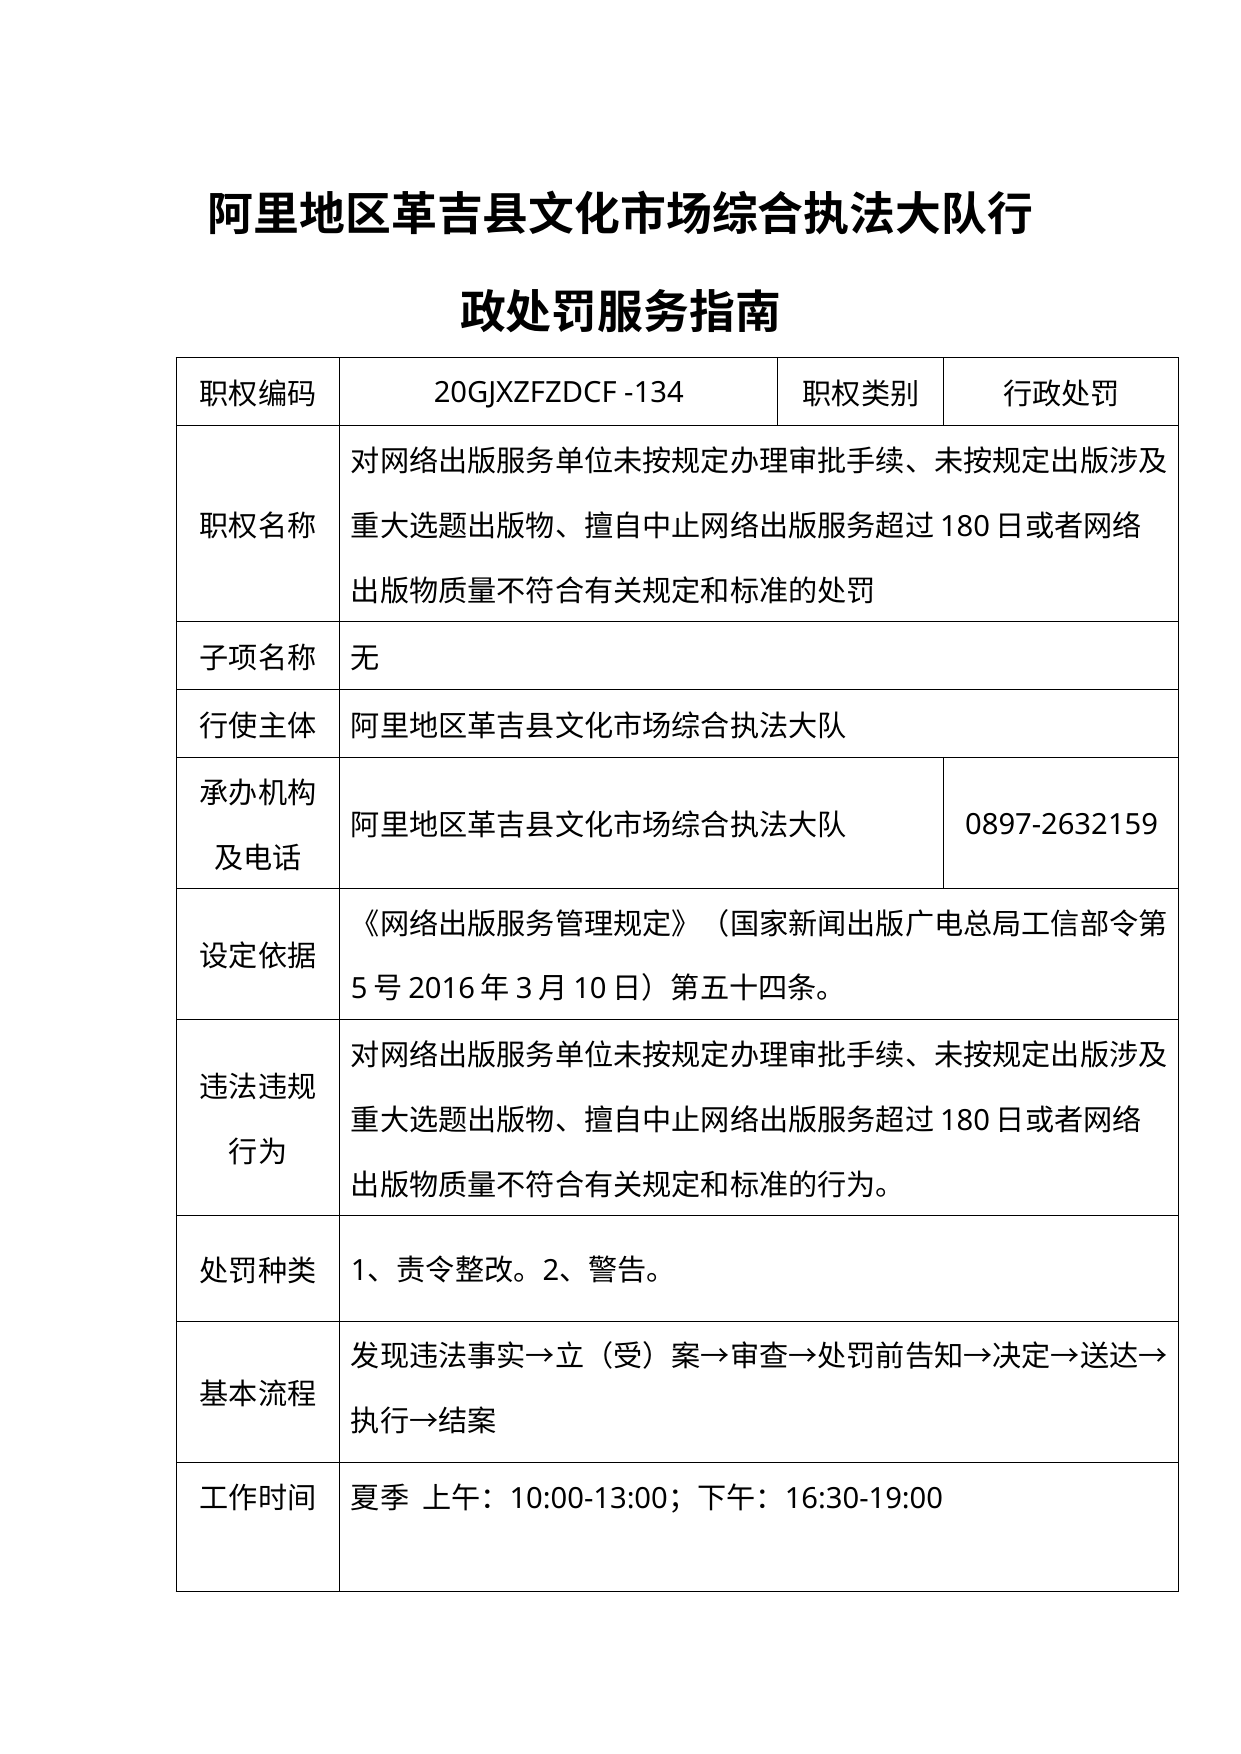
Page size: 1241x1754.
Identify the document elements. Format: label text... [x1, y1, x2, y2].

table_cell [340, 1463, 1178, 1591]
text 阿里地区革吉县文化市场综合执法大队行政处罚服务指南 [187, 162, 1053, 357]
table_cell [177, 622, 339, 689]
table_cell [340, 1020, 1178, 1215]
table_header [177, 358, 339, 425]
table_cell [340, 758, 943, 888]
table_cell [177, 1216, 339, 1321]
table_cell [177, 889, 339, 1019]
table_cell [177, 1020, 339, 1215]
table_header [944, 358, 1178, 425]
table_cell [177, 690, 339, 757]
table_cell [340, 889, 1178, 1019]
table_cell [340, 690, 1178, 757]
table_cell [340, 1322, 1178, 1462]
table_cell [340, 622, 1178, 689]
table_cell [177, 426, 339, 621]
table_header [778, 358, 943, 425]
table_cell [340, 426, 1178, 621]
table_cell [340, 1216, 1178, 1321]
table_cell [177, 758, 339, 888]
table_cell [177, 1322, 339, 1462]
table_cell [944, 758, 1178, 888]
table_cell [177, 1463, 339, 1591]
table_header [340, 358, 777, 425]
